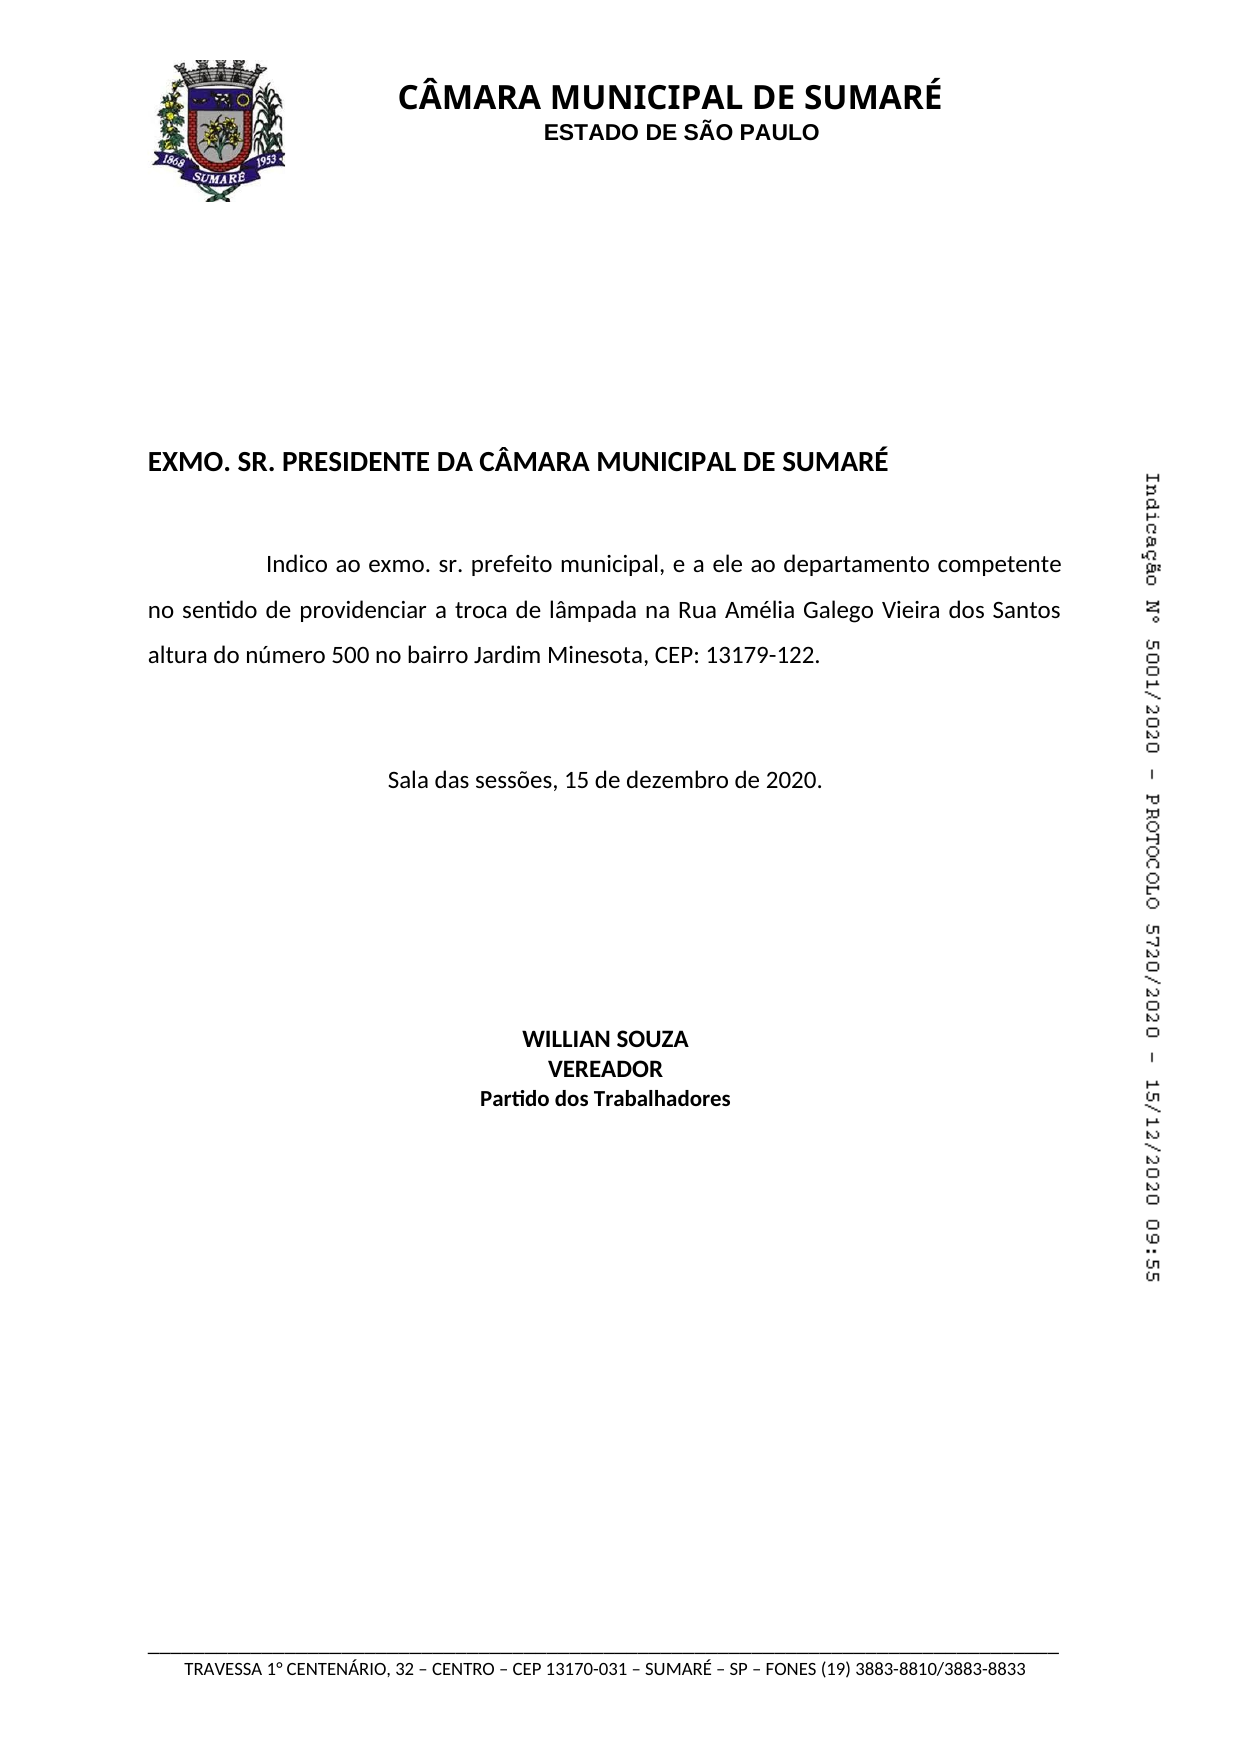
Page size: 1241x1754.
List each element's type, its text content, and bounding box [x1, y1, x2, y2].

text WILLIAN SOUZA [148, 1023, 1063, 1053]
text VEREADOR [148, 1053, 1063, 1084]
text Partido dos Trabalhadores [148, 1084, 1063, 1112]
picture [1120, 468, 1183, 1286]
picture [147, 60, 286, 202]
text Indico ao exmo. sr. prefeito municipal, e a ele ao departamento competente no sentido de providenciar a troca de lâmpada na Rua Amélia Galego Vieira dos Santos altura do número 500 no bairro Jardim Minesota, CEP: 13179-122. [148, 548, 1063, 670]
text Sala das sessões, 15 de dezembro de 2020. [148, 764, 1063, 795]
text EXMO. SR. PRESIDENTE DA CÂMARA MUNICIPAL DE SUMARÉ [148, 443, 1063, 479]
